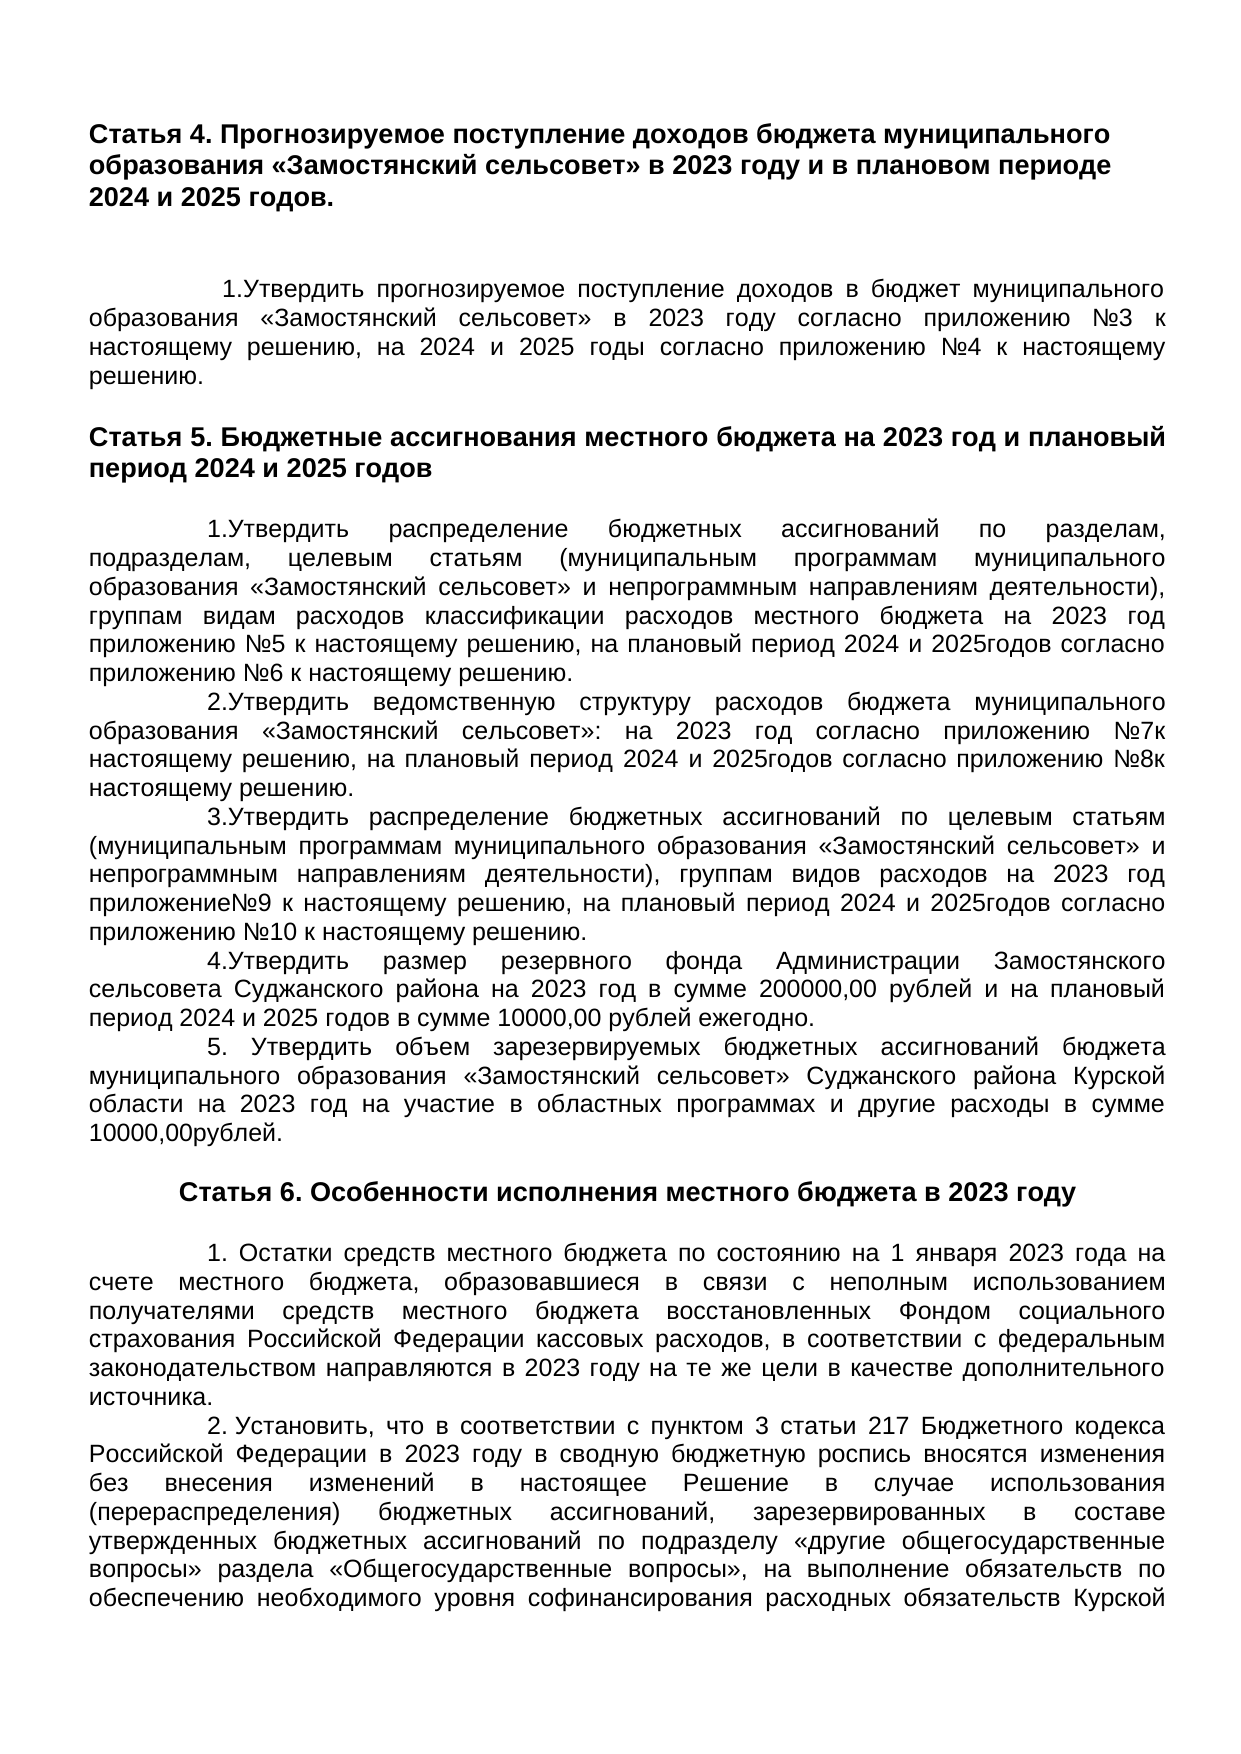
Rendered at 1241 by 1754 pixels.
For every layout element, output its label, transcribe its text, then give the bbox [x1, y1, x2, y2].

text 3.Утвердить распределение бюджетных ассигнований по целевым статьям (муниципальным программам муниципального образования «Замостянский сельсовет» и непрограммным направлениям деятельности), группам видов расходов на 2023 год приложение№9 к настоящему решению, на плановый период 2024 и 2025годов согласно приложению №10 к настоящему решению. [89, 802, 1167, 946]
text 1.Утвердить распределение бюджетных ассигнований по разделам, подразделам, целевым статьям (муниципальным программам муниципального образования «Замостянский сельсовет» и непрограммным направлениям деятельности), группам видам расходов классификации расходов местного бюджета на 2023 год приложению №5 к настоящему решению, на плановый период 2024 и 2025годов согласно приложению №6 к настоящему решению. [89, 514, 1167, 687]
text 4.Утвердить размер резервного фонда Администрации Замостянского сельсовета Суджанского района на 2023 год в сумме 200000,00 рублей и на плановый период 2024 и 2025 годов в сумме 10000,00 рублей ежегодно. [89, 946, 1167, 1032]
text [89, 1411, 1167, 1612]
text 1.Утвердить прогнозируемое поступление доходов в бюджет муниципального образования «Замостянский сельсовет» в 2023 году согласно приложению №3 к настоящему решению, на 2024 и 2025 годы согласно приложению №4 к настоящему решению. [89, 274, 1167, 389]
text 2.Утвердить ведомственную структуру расходов бюджета муниципального образования «Замостянский сельсовет»: на 2023 год согласно приложению №7к настоящему решению, на плановый период 2024 и 2025годов согласно приложению №8к настоящему решению. [89, 687, 1167, 802]
text Статья 5. Бюджетные ассигнования местного бюджета на 2023 год и плановый период 2024 и 2025 годов [89, 421, 1167, 483]
text 1. Остатки средств местного бюджета по состоянию на 1 января 2023 года на счете местного бюджета, образовавшиеся в связи с неполным использованием получателями средств местного бюджета восстановленных Фондом социального страхования Российской Федерации кассовых расходов, в соответствии с федеральным законодательством направляются в 2023 году на те же цели в качестве дополнительного источника. [89, 1238, 1167, 1411]
text Статья 4. Прогнозируемое поступление доходов бюджета муниципального образования «Замостянский сельсовет» в 2023 году и в плановом периоде 2024 и 2025 годов. [89, 118, 1167, 212]
text 5. Утвердить объем зарезервируемых бюджетных ассигнований бюджета муниципального образования «Замостянский сельсовет» Суджанского района Курской области на 2023 год на участие в областных программах и другие расходы в сумме 10000,00рублей. [89, 1032, 1167, 1147]
text Статья 6. Особенности исполнения местного бюджета в 2023 году [89, 1176, 1167, 1207]
